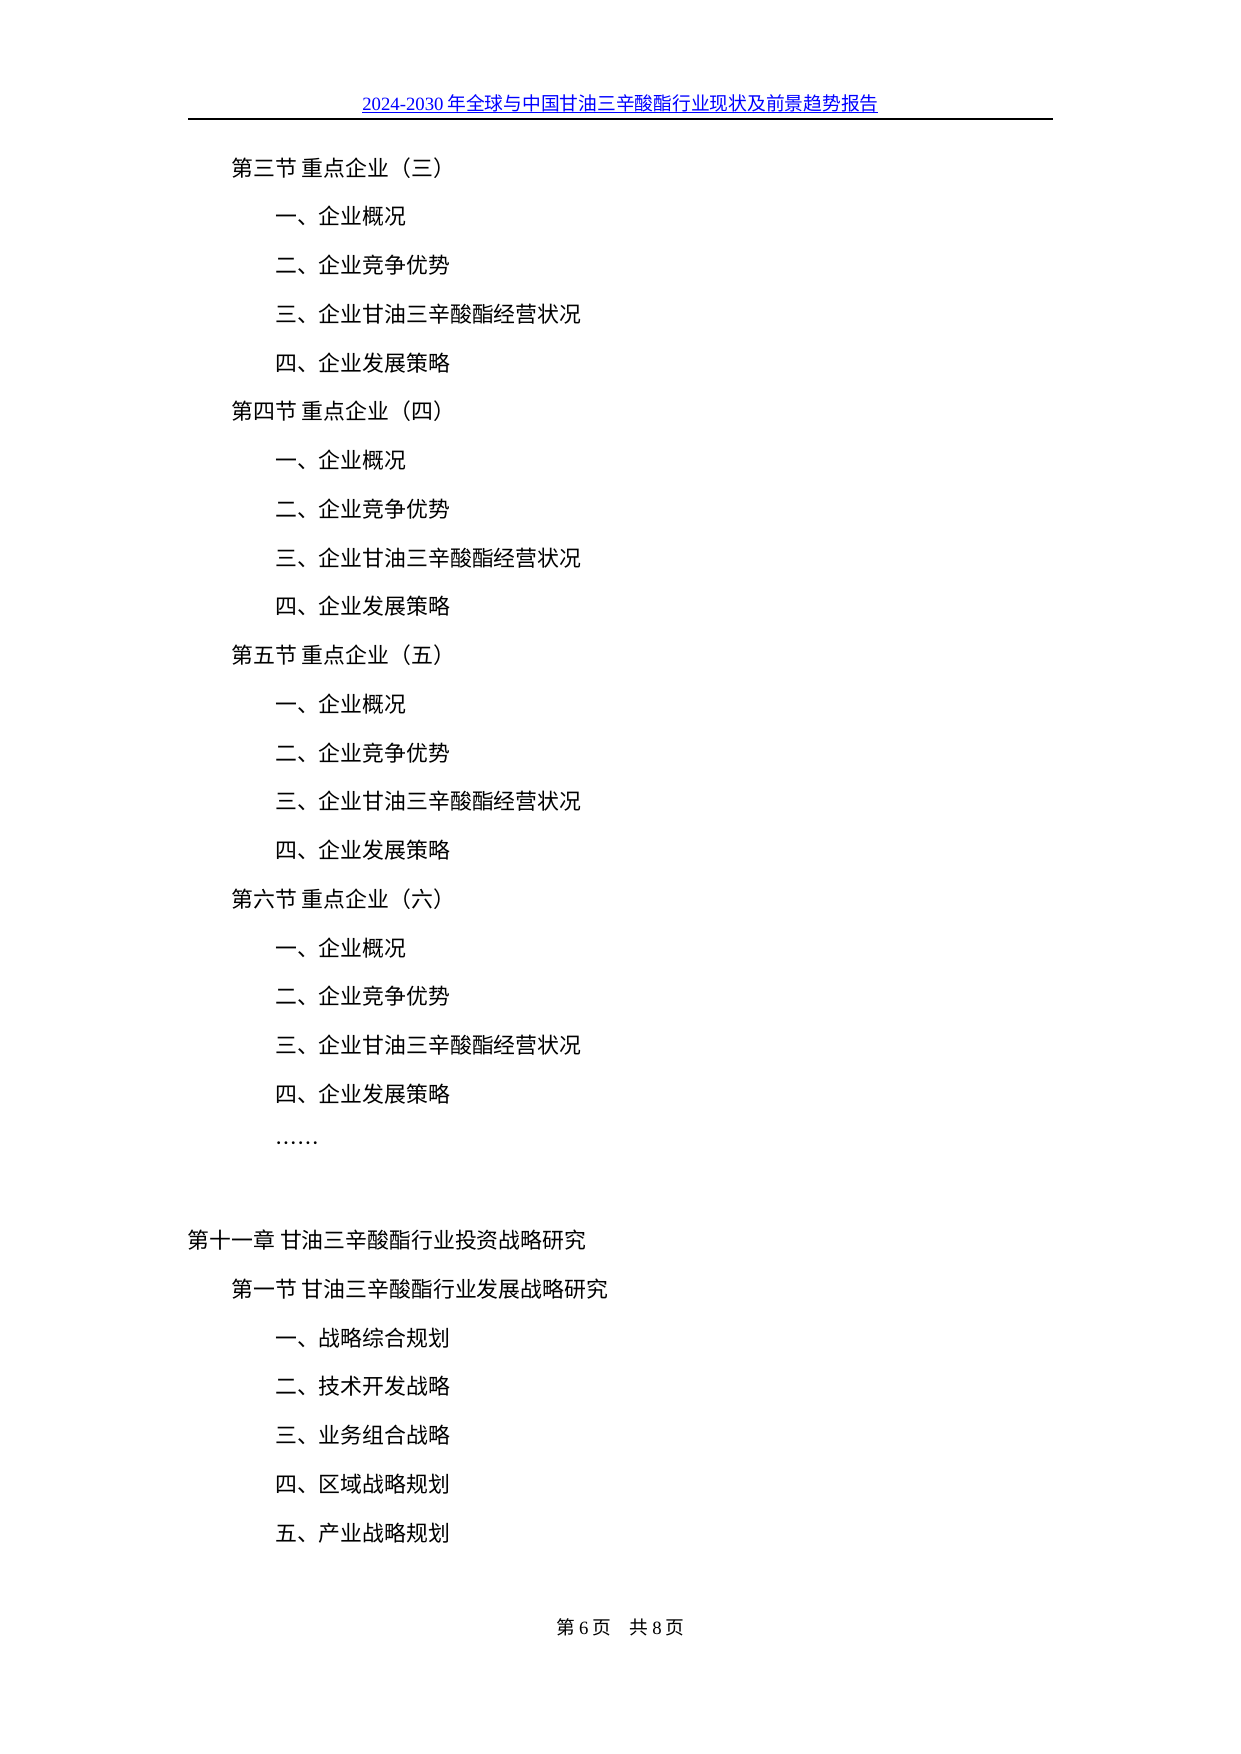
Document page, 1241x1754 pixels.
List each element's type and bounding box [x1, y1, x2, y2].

text [187, 150, 1053, 1548]
